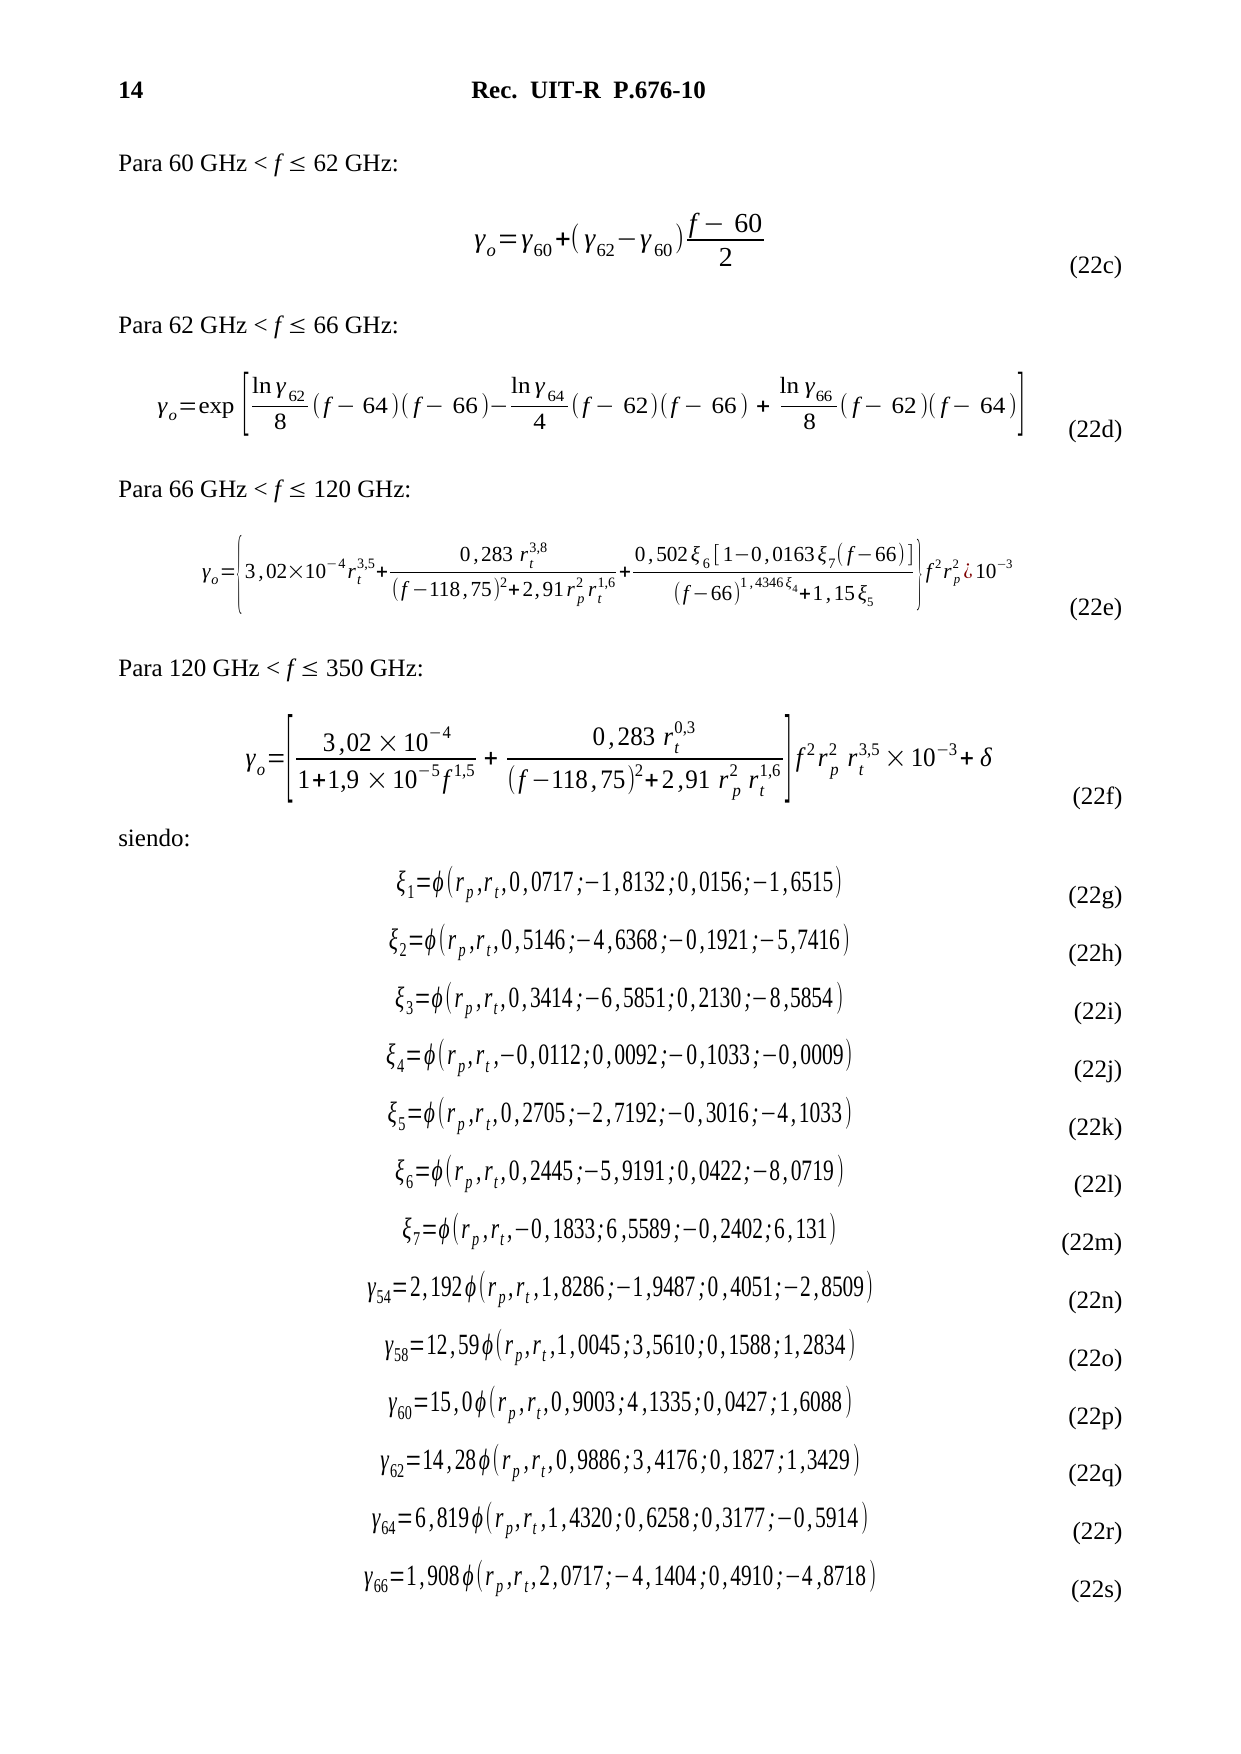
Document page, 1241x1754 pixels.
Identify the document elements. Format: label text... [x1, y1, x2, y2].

text (22r) [118, 1500, 1122, 1545]
text (22h) [118, 922, 1122, 967]
text (22j) [118, 1037, 1122, 1083]
text (22k) [118, 1095, 1122, 1140]
text (22c) [118, 208, 1122, 278]
text (22q) [118, 1442, 1122, 1487]
text (22n) [118, 1268, 1122, 1314]
text (22e) [118, 534, 1122, 621]
text (22s) [118, 1558, 1122, 1603]
text (22m) [118, 1211, 1122, 1256]
text (22f) [118, 713, 1122, 810]
text (22p) [118, 1384, 1122, 1429]
text siendo: [118, 823, 1122, 851]
text Para 60 GHz < f 62 GHz: [118, 148, 1122, 176]
text Para 120 GHz < f 350 GHz: [118, 653, 1122, 682]
text Para 62 GHz < f 66 GHz: [118, 310, 1122, 339]
text (22d) [118, 371, 1122, 442]
text (22o) [118, 1326, 1122, 1372]
text (22l) [118, 1153, 1122, 1198]
text (22g) [118, 864, 1122, 909]
text Para 66 GHz < f 120 GHz: [118, 474, 1122, 503]
text (22i) [118, 979, 1122, 1025]
